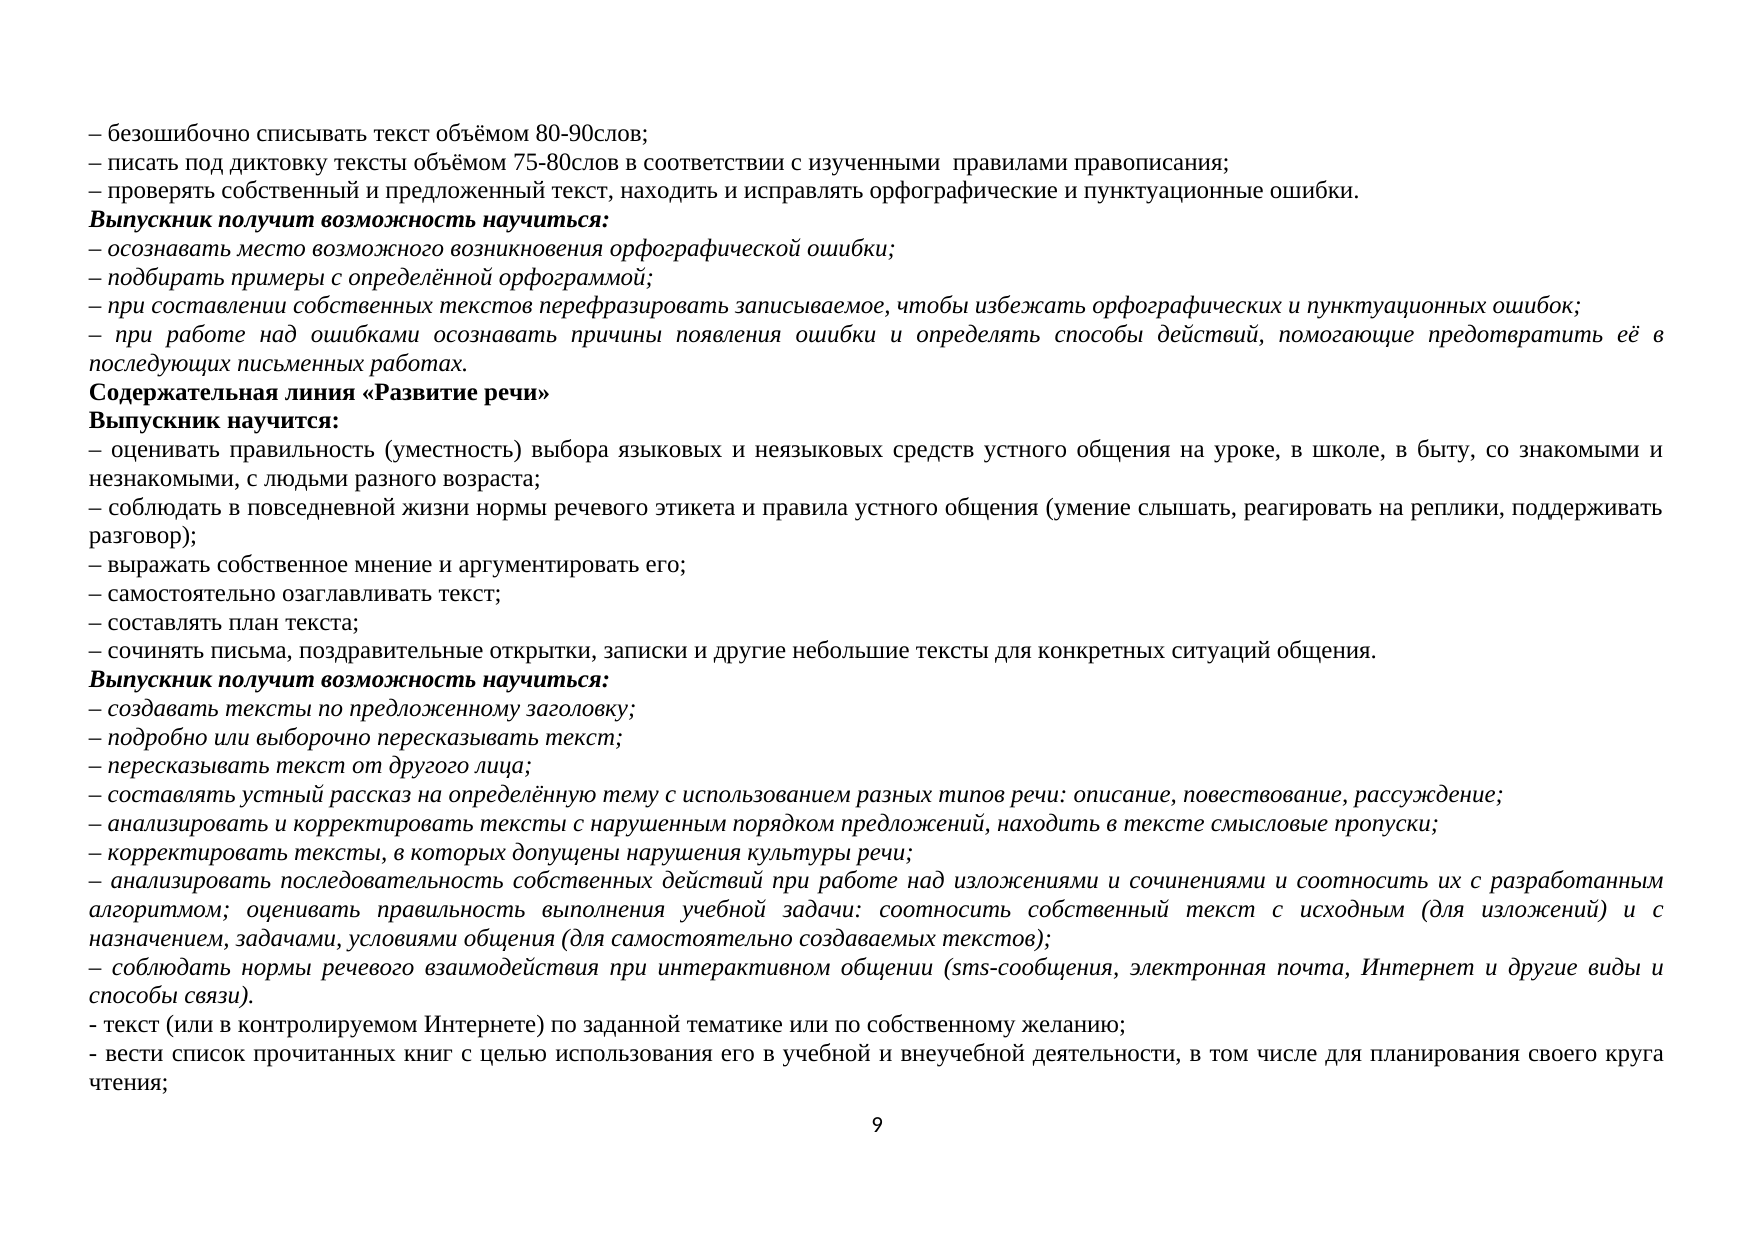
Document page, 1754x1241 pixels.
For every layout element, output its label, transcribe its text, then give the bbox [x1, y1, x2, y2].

list – создавать тексты по предложенному заголовку; [89, 693, 1665, 722]
text Выпускник научится: [89, 406, 1665, 434]
list – осознавать место возможного возникновения орфографической ошибки; [89, 233, 1665, 262]
list – оценивать правильность (уместность) выбора языковых и неязыковых средств устного общения на уроке, в школе, в быту, со знакомыми и незнакомыми, с людьми разного возраста; [89, 434, 1665, 492]
list – безошибочно списывать текст объёмом 80-90слов; [89, 118, 1665, 147]
list – самостоятельно озаглавливать текст; [89, 578, 1665, 607]
text Выпускник получит возможность научиться: [89, 664, 1665, 693]
list – пересказывать текст от другого лица; [89, 751, 1665, 779]
list – подробно или выборочно пересказывать текст; [89, 722, 1665, 751]
list – проверять собственный и предложенный текст, находить и исправлять орфографические и пунктуационные ошибки. [89, 176, 1665, 204]
text Выпускник получит возможность научиться: [89, 204, 1665, 233]
list – анализировать последовательность собственных действий при работе над изложениями и сочинениями и соотносить их с разработанным алгоритмом; оценивать правильность выполнения учебной задачи: соотносить собственный текст с исходным (для изложений) и с назначением, задачами, условиями общения (для самостоятельно создаваемых текстов); [89, 866, 1665, 952]
text Содержательная линия «Развитие речи» [89, 377, 1665, 406]
list – составлять устный рассказ на определённую тему с использованием разных типов речи: описание, повествование, рассуждение; [89, 779, 1665, 808]
list – соблюдать нормы речевого взаимодействия при интерактивном общении (sms-сообщения, электронная почта, Интернет и другие виды и способы связи). [89, 952, 1665, 1009]
list – выражать собственное мнение и аргументировать его; [89, 549, 1665, 578]
list – составлять план текста; [89, 607, 1665, 636]
list - вести список прочитанных книг с целью использования его в учебной и внеучебной деятельности, в том числе для планирования своего круга чтения; [89, 1038, 1665, 1096]
list – при составлении собственных текстов перефразировать записываемое, чтобы избежать орфографических и пунктуационных ошибок; [89, 291, 1665, 319]
list – при работе над ошибками осознавать причины появления ошибки и определять способы действий, помогающие предотвратить её в последующих письменных работах. [89, 319, 1665, 377]
list – подбирать примеры с определённой орфограммой; [89, 262, 1665, 291]
list – корректировать тексты, в которых допущены нарушения культуры речи; [89, 837, 1665, 866]
list - текст (или в контролируемом Интернете) по заданной тематике или по собственному желанию; [89, 1009, 1665, 1038]
list – писать под диктовку тексты объёмом 75-80слов в соответствии с изученными правилами правописания; [89, 147, 1665, 176]
list – анализировать и корректировать тексты с нарушенным порядком предложений, находить в тексте смысловые пропуски; [89, 808, 1665, 837]
list – сочинять письма, поздравительные открытки, записки и другие небольшие тексты для конкретных ситуаций общения. [89, 636, 1665, 664]
list – соблюдать в повседневной жизни нормы речевого этикета и правила устного общения (умение слышать, реагировать на реплики, поддерживать разговор); [89, 492, 1665, 549]
